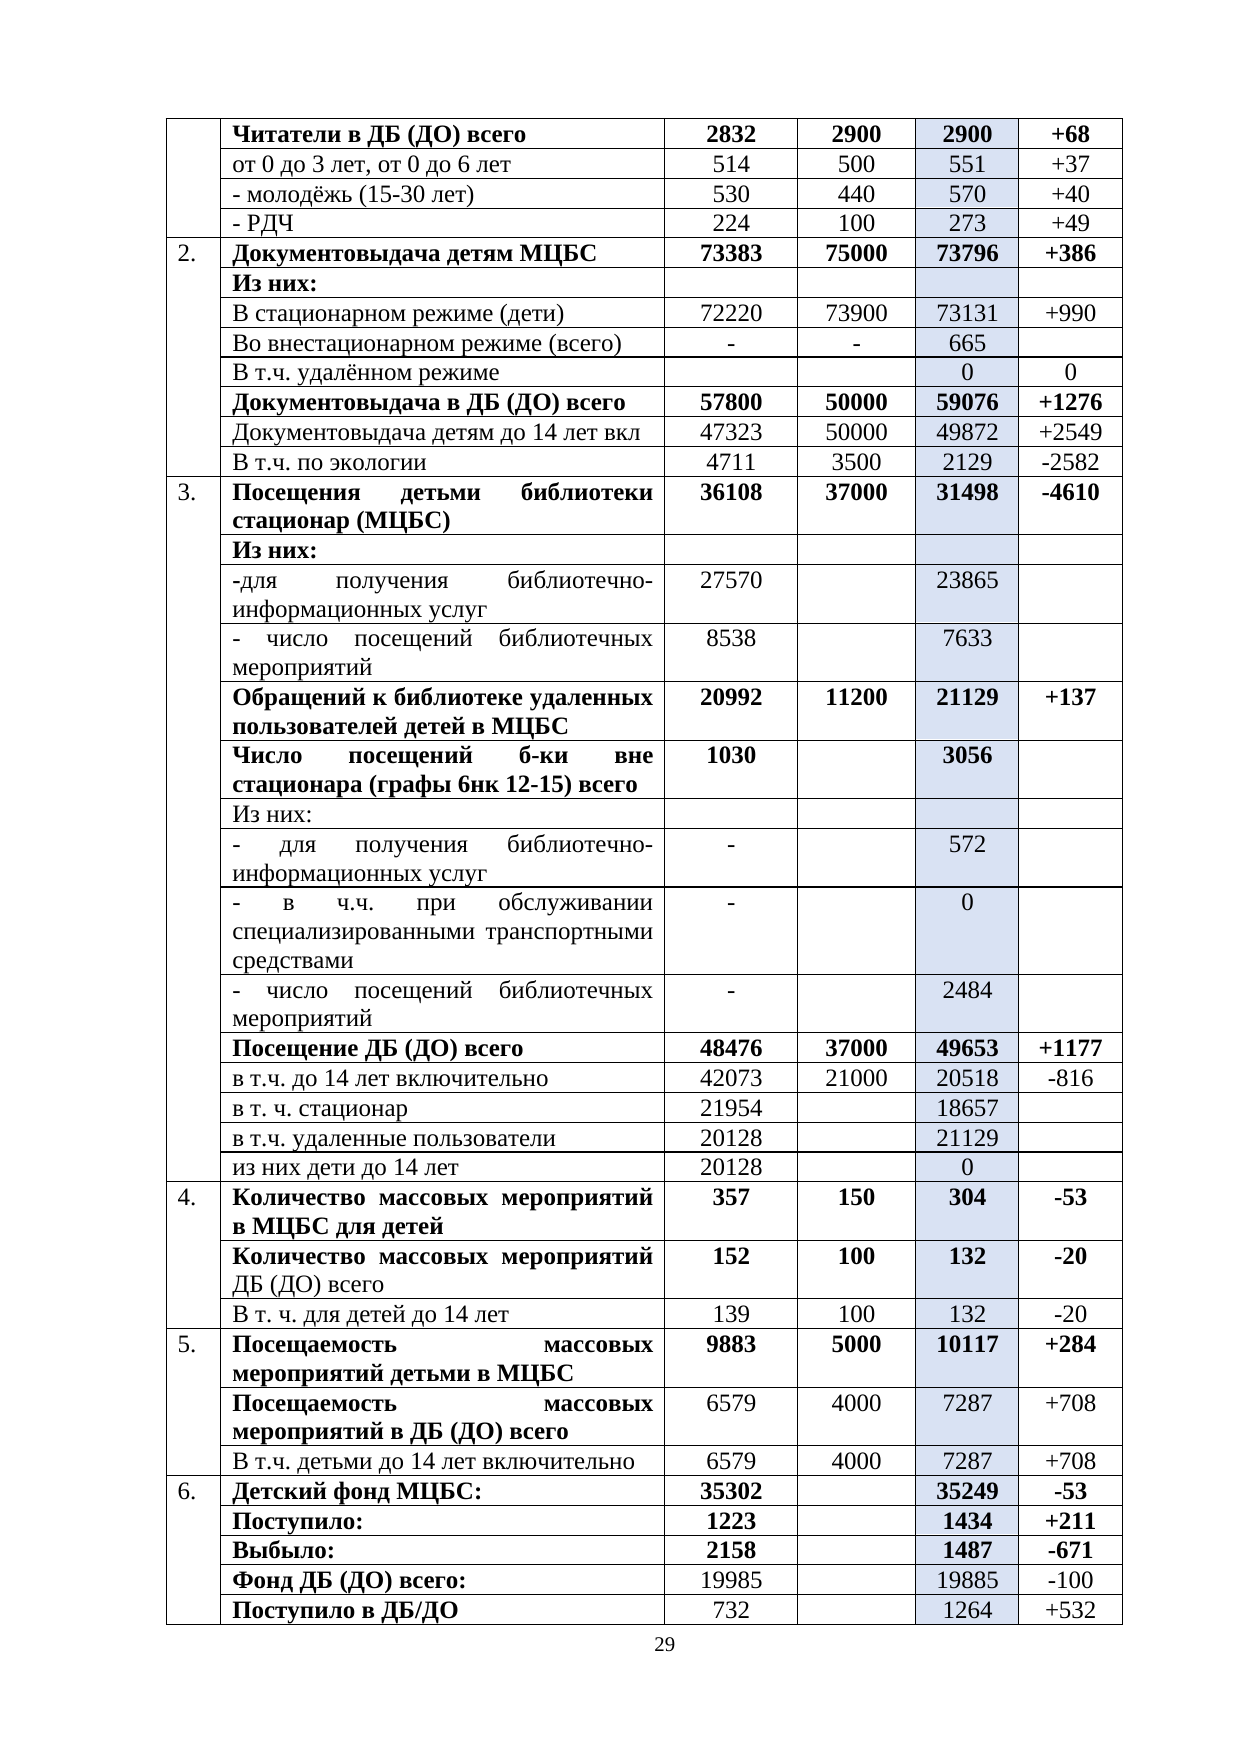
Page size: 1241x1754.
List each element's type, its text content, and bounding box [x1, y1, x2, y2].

table_cell +2549 [1019, 417, 1122, 446]
table_cell 732 [665, 1595, 797, 1624]
table_cell 273 [916, 209, 1018, 237]
table_cell 8538 [665, 624, 797, 681]
table_cell 3500 [798, 447, 915, 476]
table_cell 50000 [798, 417, 915, 446]
table_cell [1019, 535, 1122, 564]
table_cell 2900 [916, 119, 1018, 148]
table_cell +284 [1019, 1329, 1122, 1387]
table_cell 100 [798, 209, 915, 237]
table_cell 20128 [665, 1153, 797, 1181]
table_cell - для получения библиотечно-информационных услуг [221, 829, 664, 886]
table_cell В т.ч. детьми до 14 лет включительно [221, 1446, 664, 1475]
table_cell 59076 [916, 387, 1018, 416]
table_cell 73383 [665, 238, 797, 267]
table_cell 20128 [665, 1123, 797, 1151]
table_cell [1019, 1123, 1122, 1151]
table_cell [798, 741, 915, 798]
table_cell [1019, 829, 1122, 886]
table_cell 3. [167, 477, 220, 1181]
table_cell [798, 565, 915, 622]
table_cell 10117 [916, 1329, 1018, 1387]
table_cell - молодёжь (15-30 лет) [221, 179, 664, 207]
table_cell 0 [916, 1153, 1018, 1181]
table_cell [798, 268, 915, 297]
table_cell 6579 [665, 1388, 797, 1445]
table_cell 1434 [916, 1506, 1018, 1534]
table_cell [916, 799, 1018, 828]
table_cell [798, 1565, 915, 1594]
table_cell Обращений к библиотеке удаленных пользователей детей в МЦБС [221, 682, 664, 739]
table_cell 36108 [665, 477, 797, 534]
table_cell +49 [1019, 209, 1122, 237]
table_cell 20992 [665, 682, 797, 739]
table_cell Документовыдача в ДБ (ДО) всего [221, 387, 664, 416]
table_cell 19885 [916, 1565, 1018, 1594]
table_cell 150 [798, 1182, 915, 1240]
table_cell +37 [1019, 149, 1122, 178]
table_cell -20 [1019, 1241, 1122, 1298]
table_cell 2832 [665, 119, 797, 148]
table_cell [1019, 1153, 1122, 1181]
table_cell 4000 [798, 1446, 915, 1475]
table_cell 7287 [916, 1446, 1018, 1475]
table_cell Посещения детьми библиотеки стационар (МЦБС) [221, 477, 664, 534]
table_cell [798, 535, 915, 564]
table_cell -20 [1019, 1299, 1122, 1328]
table_cell [1019, 741, 1122, 798]
table_cell [798, 624, 915, 681]
table_cell Посещение ДБ (ДО) всего [221, 1033, 664, 1062]
table_cell Поступило в ДБ/ДО [221, 1595, 664, 1624]
table_cell Фонд ДБ (ДО) всего: [221, 1565, 664, 1594]
table_cell 665 [916, 328, 1018, 356]
table_cell -2582 [1019, 447, 1122, 476]
table_cell - число посещений библиотечных мероприятий [221, 975, 664, 1032]
table_cell Количество массовых мероприятий ДБ (ДО) всего [221, 1241, 664, 1298]
table_cell 73131 [916, 298, 1018, 327]
table_cell Посещаемость массовых мероприятий в ДБ (ДО) всего [221, 1388, 664, 1445]
table_cell 100 [798, 1241, 915, 1298]
table_cell 514 [665, 149, 797, 178]
table_cell [916, 268, 1018, 297]
table_cell 0 [916, 358, 1018, 386]
table_cell [1019, 328, 1122, 356]
table_cell 37000 [798, 1033, 915, 1062]
table_cell [665, 268, 797, 297]
table_cell - [665, 888, 797, 974]
table_cell -4610 [1019, 477, 1122, 534]
table_cell 3056 [916, 741, 1018, 798]
table_cell 357 [665, 1182, 797, 1240]
table_cell 5000 [798, 1329, 915, 1387]
table_cell 1223 [665, 1506, 797, 1534]
table_cell 35249 [916, 1476, 1018, 1505]
table_cell [798, 799, 915, 828]
table_cell 18657 [916, 1093, 1018, 1122]
table_cell - [665, 975, 797, 1032]
table_cell -53 [1019, 1476, 1122, 1505]
table_cell [1019, 975, 1122, 1032]
table_cell 152 [665, 1241, 797, 1298]
table_cell 57800 [665, 387, 797, 416]
table_cell Поступило: [221, 1506, 664, 1534]
table_cell [798, 358, 915, 386]
table_cell -816 [1019, 1063, 1122, 1092]
table_cell 6. [167, 1476, 220, 1624]
table_cell [916, 535, 1018, 564]
table_cell [1019, 268, 1122, 297]
table_cell в т.ч. удаленные пользователи [221, 1123, 664, 1151]
table_cell +708 [1019, 1446, 1122, 1475]
table_cell +137 [1019, 682, 1122, 739]
table_cell 4. [167, 1182, 220, 1328]
table_cell 1487 [916, 1536, 1018, 1564]
table_cell 21954 [665, 1093, 797, 1122]
table_cell Число посещений б-ки вне стационара (графы 6нк 12-15) всего [221, 741, 664, 798]
table_cell Детский фонд МЦБС: [221, 1476, 664, 1505]
table_cell 2129 [916, 447, 1018, 476]
table_cell - [798, 328, 915, 356]
table_cell [798, 975, 915, 1032]
table_cell Документовыдача детям до 14 лет вкл [221, 417, 664, 446]
table_cell [1019, 624, 1122, 681]
table_cell В т.ч. удалённом режиме [221, 358, 664, 386]
table_cell 132 [916, 1299, 1018, 1328]
table_cell [798, 888, 915, 974]
table_cell +1177 [1019, 1033, 1122, 1062]
table_cell [798, 1536, 915, 1564]
table_cell +40 [1019, 179, 1122, 207]
table_cell 440 [798, 179, 915, 207]
table_cell 21129 [916, 1123, 1018, 1151]
table_cell - число посещений библиотечных мероприятий [221, 624, 664, 681]
table_cell 572 [916, 829, 1018, 886]
table_cell [798, 1506, 915, 1534]
table_cell 49653 [916, 1033, 1018, 1062]
table_cell 0 [1019, 358, 1122, 386]
table_cell -для получения библиотечно-информационных услуг [221, 565, 664, 622]
table_cell 75000 [798, 238, 915, 267]
table_cell 500 [798, 149, 915, 178]
table_cell 2484 [916, 975, 1018, 1032]
table_cell 139 [665, 1299, 797, 1328]
table_cell 31498 [916, 477, 1018, 534]
table_cell 570 [916, 179, 1018, 207]
table_cell 50000 [798, 387, 915, 416]
table_cell 132 [916, 1241, 1018, 1298]
table_cell 48476 [665, 1033, 797, 1062]
table_cell 1030 [665, 741, 797, 798]
table_cell [665, 535, 797, 564]
table_cell 42073 [665, 1063, 797, 1092]
table_cell 100 [798, 1299, 915, 1328]
table_cell - [665, 328, 797, 356]
table_cell +1276 [1019, 387, 1122, 416]
table_cell 4711 [665, 447, 797, 476]
table_cell -53 [1019, 1182, 1122, 1240]
table_cell 19985 [665, 1565, 797, 1594]
table_cell +708 [1019, 1388, 1122, 1445]
table_cell - РДЧ [221, 209, 664, 237]
table_cell Во внестационарном режиме (всего) [221, 328, 664, 356]
table_cell 2158 [665, 1536, 797, 1564]
table_cell 1264 [916, 1595, 1018, 1624]
table_cell 4000 [798, 1388, 915, 1445]
table_cell 2. [167, 238, 220, 476]
table_cell 7633 [916, 624, 1018, 681]
table_cell [798, 1123, 915, 1151]
table_cell 6579 [665, 1446, 797, 1475]
table_cell 0 [916, 888, 1018, 974]
table_cell 551 [916, 149, 1018, 178]
table_cell Читатели в ДБ (ДО) всего [221, 119, 664, 148]
table_cell Из них: [221, 799, 664, 828]
table_cell 9883 [665, 1329, 797, 1387]
table_cell В стационарном режиме (дети) [221, 298, 664, 327]
table_cell в т.ч. до 14 лет включительно [221, 1063, 664, 1092]
table_cell 73796 [916, 238, 1018, 267]
table_cell в т. ч. стационар [221, 1093, 664, 1122]
table_cell 530 [665, 179, 797, 207]
table_cell 304 [916, 1182, 1018, 1240]
table_cell [798, 829, 915, 886]
table_cell из них дети до 14 лет [221, 1153, 664, 1181]
table_cell 21000 [798, 1063, 915, 1092]
table_cell 224 [665, 209, 797, 237]
table_cell 72220 [665, 298, 797, 327]
table_cell 27570 [665, 565, 797, 622]
table_cell 35302 [665, 1476, 797, 1505]
table_cell +386 [1019, 238, 1122, 267]
table_cell 5. [167, 1329, 220, 1475]
table_cell [1019, 888, 1122, 974]
table_cell Из них: [221, 535, 664, 564]
table_cell 73900 [798, 298, 915, 327]
table_cell от 0 до 3 лет, от 0 до 6 лет [221, 149, 664, 178]
table_cell +990 [1019, 298, 1122, 327]
table_cell В т. ч. для детей до 14 лет [221, 1299, 664, 1328]
table_cell [798, 1595, 915, 1624]
table_cell - [665, 829, 797, 886]
table_cell 23865 [916, 565, 1018, 622]
table_cell [1019, 1093, 1122, 1122]
table_cell Выбыло: [221, 1536, 664, 1564]
table_cell -671 [1019, 1536, 1122, 1564]
table_cell 21129 [916, 682, 1018, 739]
table_cell [798, 1093, 915, 1122]
table_cell [665, 358, 797, 386]
table_cell 7287 [916, 1388, 1018, 1445]
table_cell +532 [1019, 1595, 1122, 1624]
table_cell 49872 [916, 417, 1018, 446]
table_cell +68 [1019, 119, 1122, 148]
table_cell [798, 1476, 915, 1505]
table_cell Посещаемость массовых мероприятий детьми в МЦБС [221, 1329, 664, 1387]
table_cell - в ч.ч. при обслуживании специализированными транспортными средствами [221, 888, 664, 974]
table_cell +211 [1019, 1506, 1122, 1534]
table_cell 47323 [665, 417, 797, 446]
table_cell [1019, 565, 1122, 622]
table_cell Количество массовых мероприятий в МЦБС для детей [221, 1182, 664, 1240]
table_cell 2900 [798, 119, 915, 148]
table_cell 37000 [798, 477, 915, 534]
table_cell 20518 [916, 1063, 1018, 1092]
table_cell Документовыдача детям МЦБС [221, 238, 664, 267]
table_cell 11200 [798, 682, 915, 739]
table_cell Из них: [221, 268, 664, 297]
table_cell [665, 799, 797, 828]
table_cell -100 [1019, 1565, 1122, 1594]
table_cell [1019, 799, 1122, 828]
table_cell В т.ч. по экологии [221, 447, 664, 476]
table_cell [798, 1153, 915, 1181]
